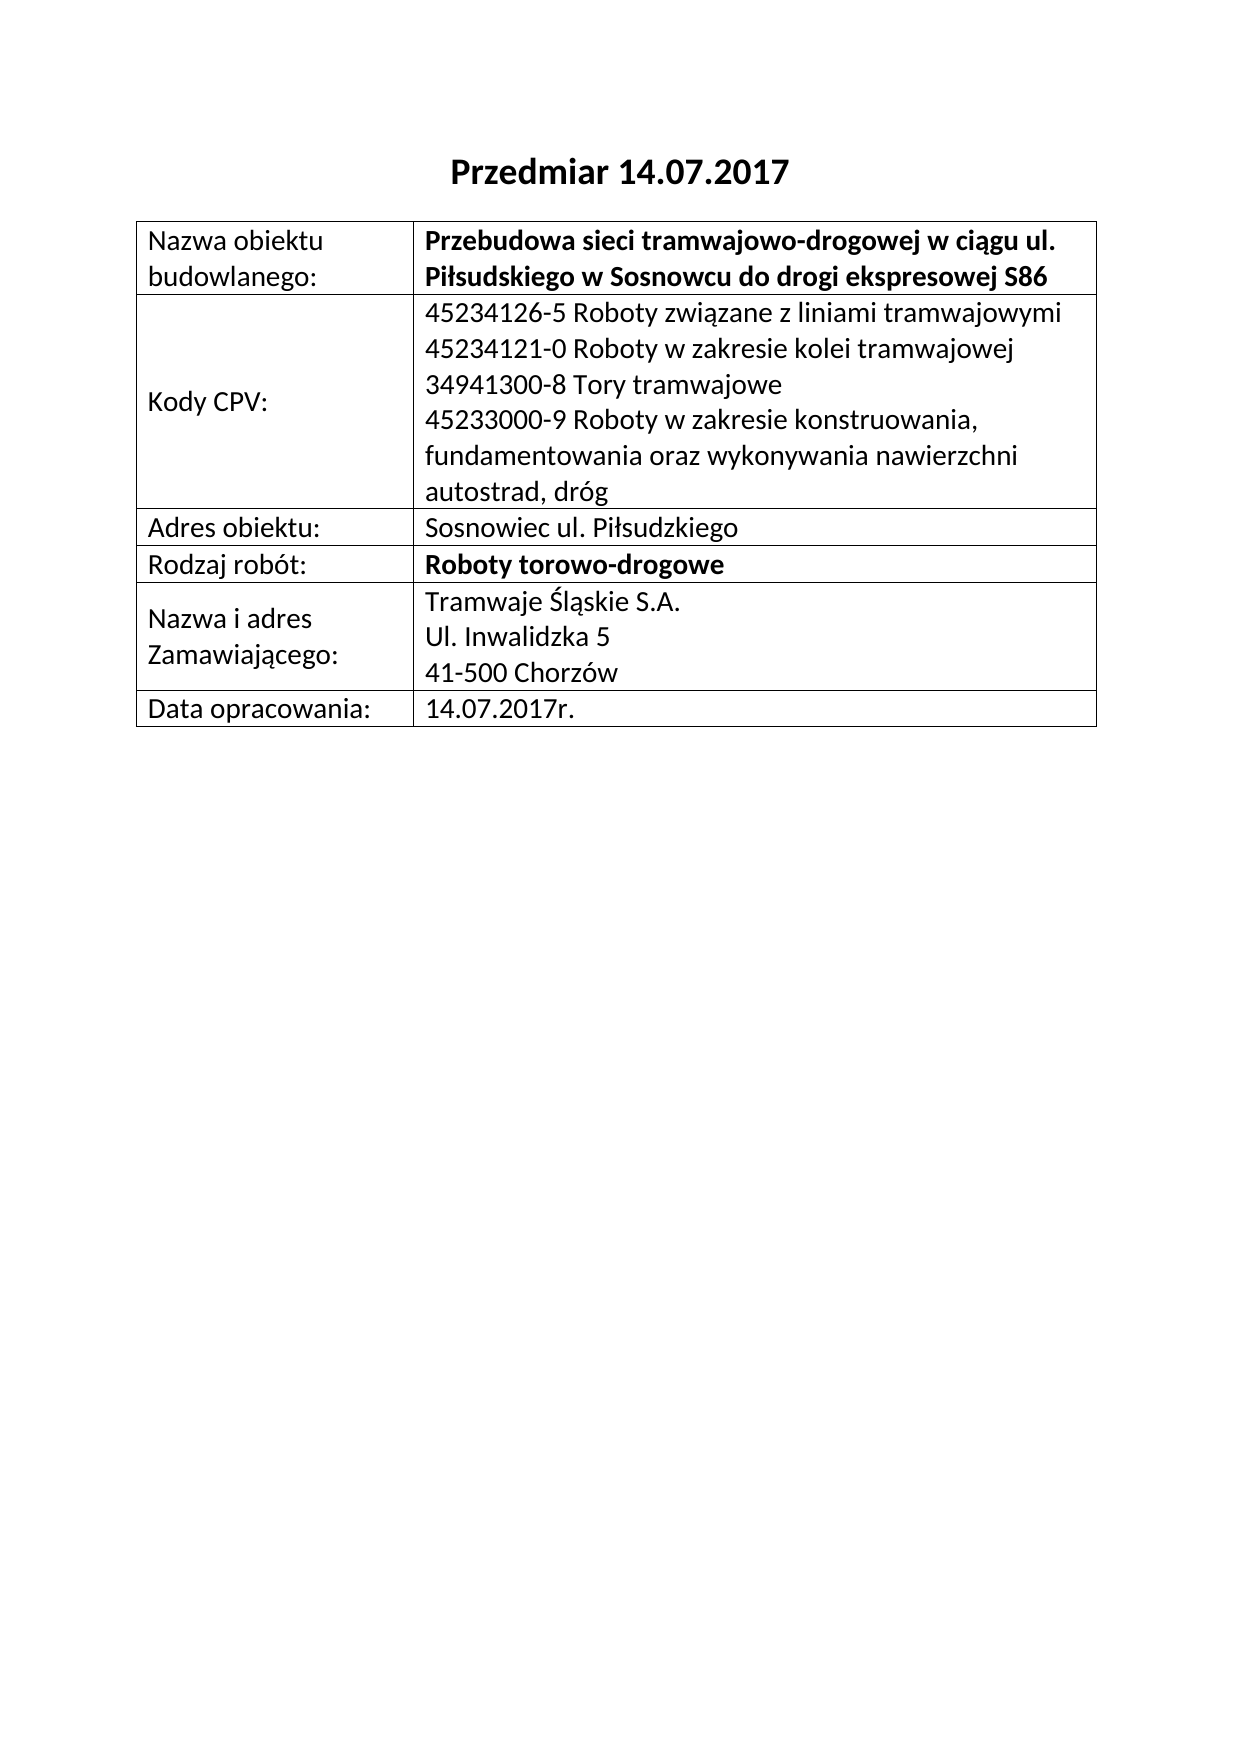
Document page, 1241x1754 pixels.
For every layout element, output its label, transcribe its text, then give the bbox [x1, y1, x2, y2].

table_cell 45234126-5 Roboty związane z liniami tramwajowymi 45234121-0 Roboty w zakresie kolei tramwajowej 34941300-8 Tory tramwajowe 45233000-9 Roboty w zakresie konstruowania, fundamentowania oraz wykonywania nawierzchni autostrad, dróg [414, 295, 1096, 508]
table_cell Kody CPV: [137, 295, 413, 508]
table_cell Adres obiektu: [137, 509, 413, 545]
text Przedmiar 14.07.2017 [148, 148, 1093, 193]
table_cell Sosnowiec ul. Piłsudzkiego [414, 509, 1096, 545]
table_cell Tramwaje Śląskie S.A. Ul. Inwalidzka 5 41-500 Chorzów [414, 583, 1096, 689]
table_cell Rodzaj robót: [137, 546, 413, 582]
table_cell Nazwa i adres Zamawiającego: [137, 583, 413, 689]
table_cell Roboty torowo-drogowe [414, 546, 1096, 582]
table_header Przebudowa sieci tramwajowo-drogowej w ciągu ul. Piłsudskiego w Sosnowcu do drogi ekspresowej S86 [414, 222, 1096, 293]
table_cell Data opracowania: [137, 691, 413, 726]
table_cell 14.07.2017r. [414, 691, 1096, 726]
table_header Nazwa obiektu budowlanego: [137, 222, 413, 293]
